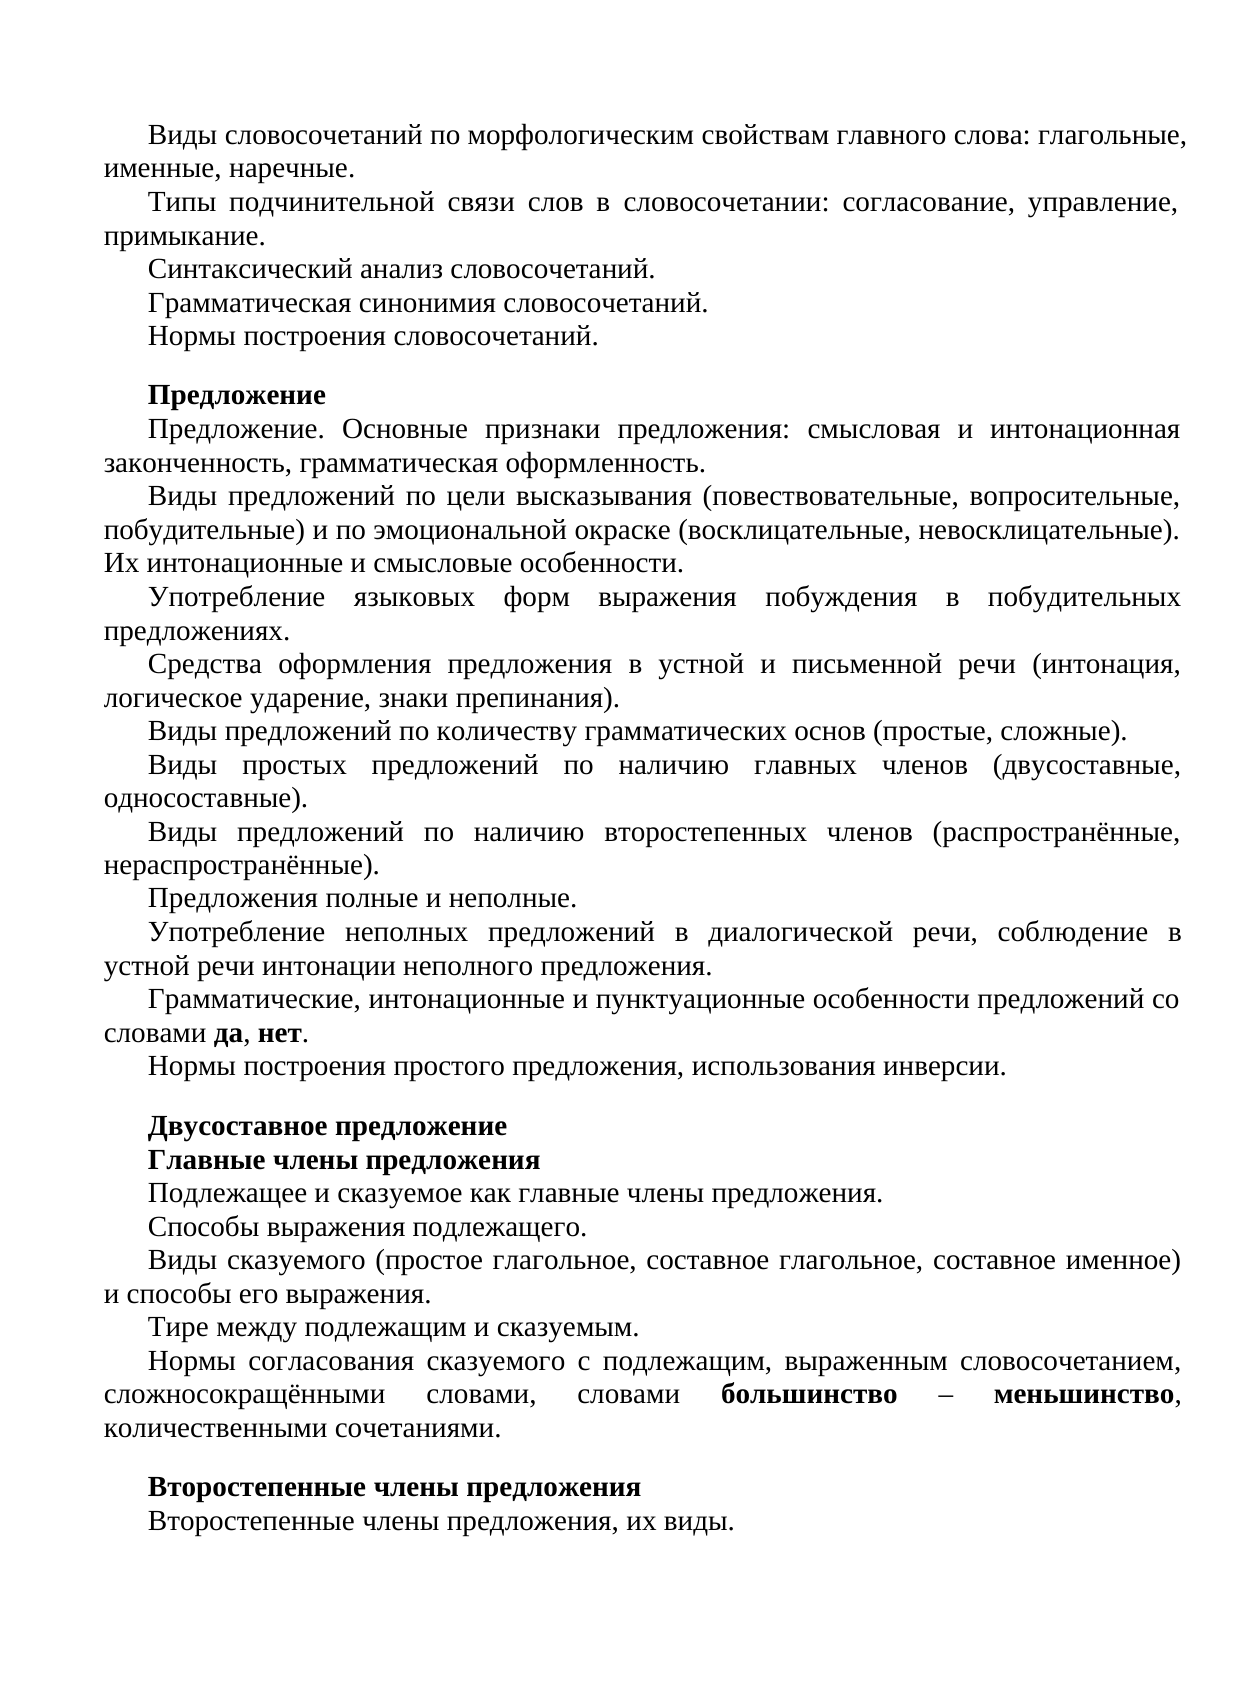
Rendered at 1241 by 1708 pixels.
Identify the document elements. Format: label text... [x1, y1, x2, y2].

text Виды словосочетаний по морфологическим свойствам главного слова: глагольные, именные, наречные. [103, 117, 1198, 184]
text Виды сказуемого (простое глагольное, составное глагольное, составное именное) и способы его выражения. [103, 1242, 1181, 1309]
text Предложения полные и неполные. [148, 881, 1198, 914]
text Виды простых предложений по наличию главных членов (двусоставные, односоставные). [103, 747, 1181, 814]
text Употребление языковых форм выражения побуждения в побудительных предложениях. [103, 579, 1181, 646]
text Подлежащее и сказуемое как главные члены предложения. Способы выражения подлежащего. [148, 1175, 886, 1242]
subtitle Второстепенные члены предложения [148, 1470, 1198, 1503]
subtitle Предложение [148, 378, 1198, 411]
text Тире между подлежащим и сказуемым. [148, 1309, 1198, 1343]
subtitle Двусоставное предложение Главные члены предложения [148, 1108, 541, 1175]
text Виды предложений по наличию второстепенных членов (распространённые, нераспространённые). [103, 814, 1181, 881]
text Второстепенные члены предложения, их виды. [148, 1503, 1198, 1537]
text Типы подчинительной связи слов в словосочетании: согласование, управление, примыкание. [103, 184, 1198, 251]
text Грамматические, интонационные и пунктуационные особенности предложений со словами да, нет. [103, 981, 1181, 1048]
text Синтаксический анализ словосочетаний. Грамматическая синонимия словосочетаний. Нормы построения словосочетаний. [148, 251, 711, 352]
text Виды предложений по цели высказывания (повествовательные, вопросительные, побудительные) и по эмоциональной окраске (восклицательные, невосклицательные). Их интонационные и смысловые особенности. [103, 478, 1181, 579]
text Нормы построения простого предложения, использования инверсии. [148, 1048, 1198, 1082]
text Предложение. Основные признаки предложения: смысловая и интонационная законченность, грамматическая оформленность. [103, 411, 1181, 478]
text Нормы согласования сказуемого с подлежащим, выраженным словосочетанием, сложносокращёнными словами, словами большинство – меньшинство, количественными сочетаниями. [103, 1343, 1182, 1444]
text Употребление неполных предложений в диалогической речи, соблюдение в устной речи интонации неполного предложения. [103, 914, 1182, 981]
text Виды предложений по количеству грамматических основ (простые, сложные). [148, 713, 1198, 747]
text Средства оформления предложения в устной и письменной речи (интонация, логическое ударение, знаки препинания). [103, 646, 1181, 713]
